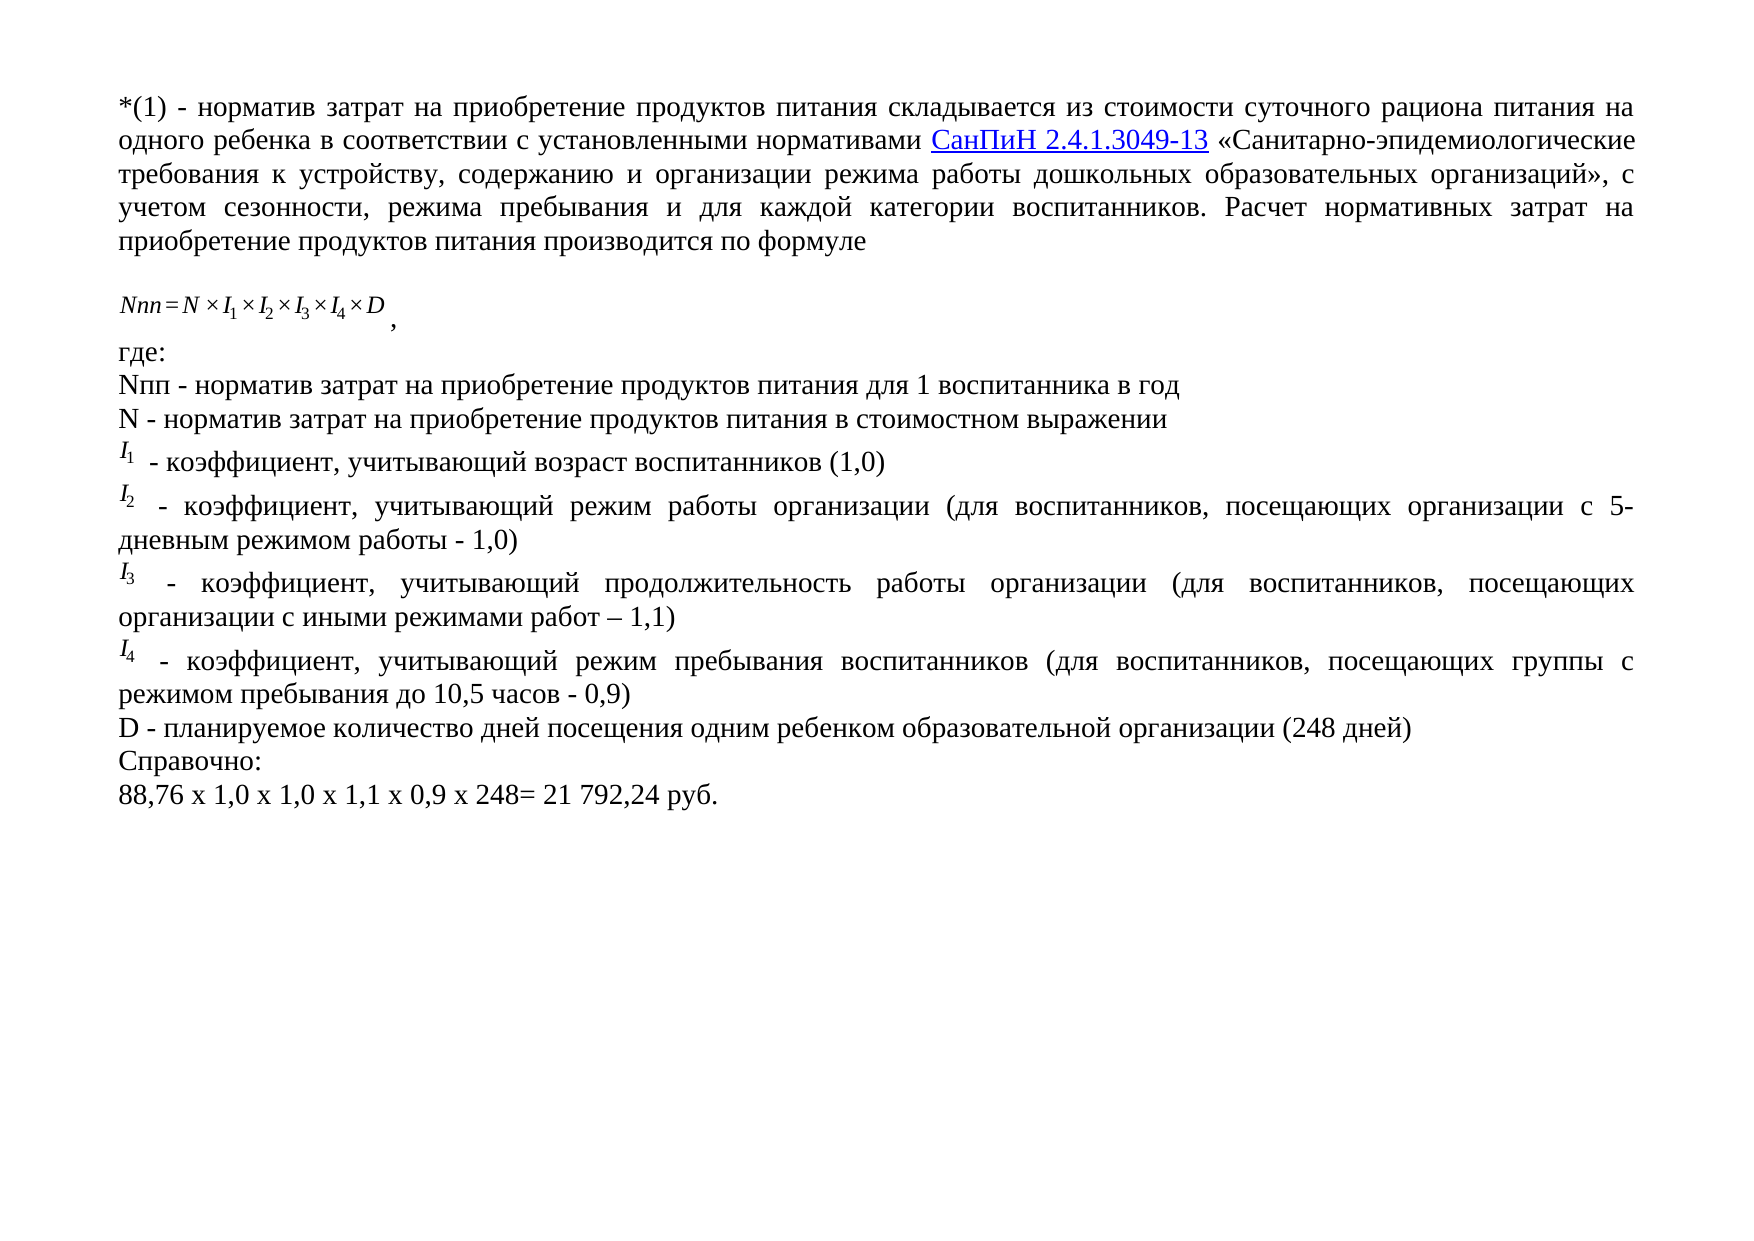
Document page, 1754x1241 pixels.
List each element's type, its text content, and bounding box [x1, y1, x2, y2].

text *(1) - норматив затрат на приобретение продуктов питания складывается из стоимости суточного рациона питания на одного ребенка в соответствии с установленными нормативами СанПиН 2.4.1.3049-13 «Санитарно-эпидемиологические требования к устройству, содержанию и организации режима работы дошкольных образовательных организаций», с учетом сезонности, режима пребывания и для каждой категории воспитанников. Расчет нормативных затрат на приобретение продуктов питания производится по формуле [118, 89, 1636, 256]
text - коэффициент, учитывающий продолжительность работы организации (для воспитанников, посещающих организации с иными режимами работ – 1,1) [118, 555, 1636, 633]
text D - планируемое количество дней посещения одним ребенком образовательной организации (248 дней) [118, 710, 1636, 743]
text Nпп - норматив затрат на приобретение продуктов питания для 1 воспитанника в год [118, 367, 1636, 401]
text N - норматив затрат на приобретение продуктов питания в стоимостном выражении [118, 401, 1636, 434]
text где: [118, 334, 1636, 367]
text - коэффициент, учитывающий режим пребывания воспитанников (для воспитанников, посещающих группы с режимом пребывания до 10,5 часов - 0,9) [118, 633, 1636, 710]
text 88,76 х 1,0 х 1,0 х 1,1 х 0,9 х 248= 21 792,24 руб. [118, 777, 1636, 811]
text - коэффициент, учитывающий режим работы организации (для воспитанников, посещающих организации с 5-дневным режимом работы - 1,0) [118, 478, 1636, 555]
text , [118, 290, 1636, 334]
text Справочно: [118, 743, 1636, 777]
text - коэффициент, учитывающий возраст воспитанников (1,0) [118, 434, 1636, 478]
